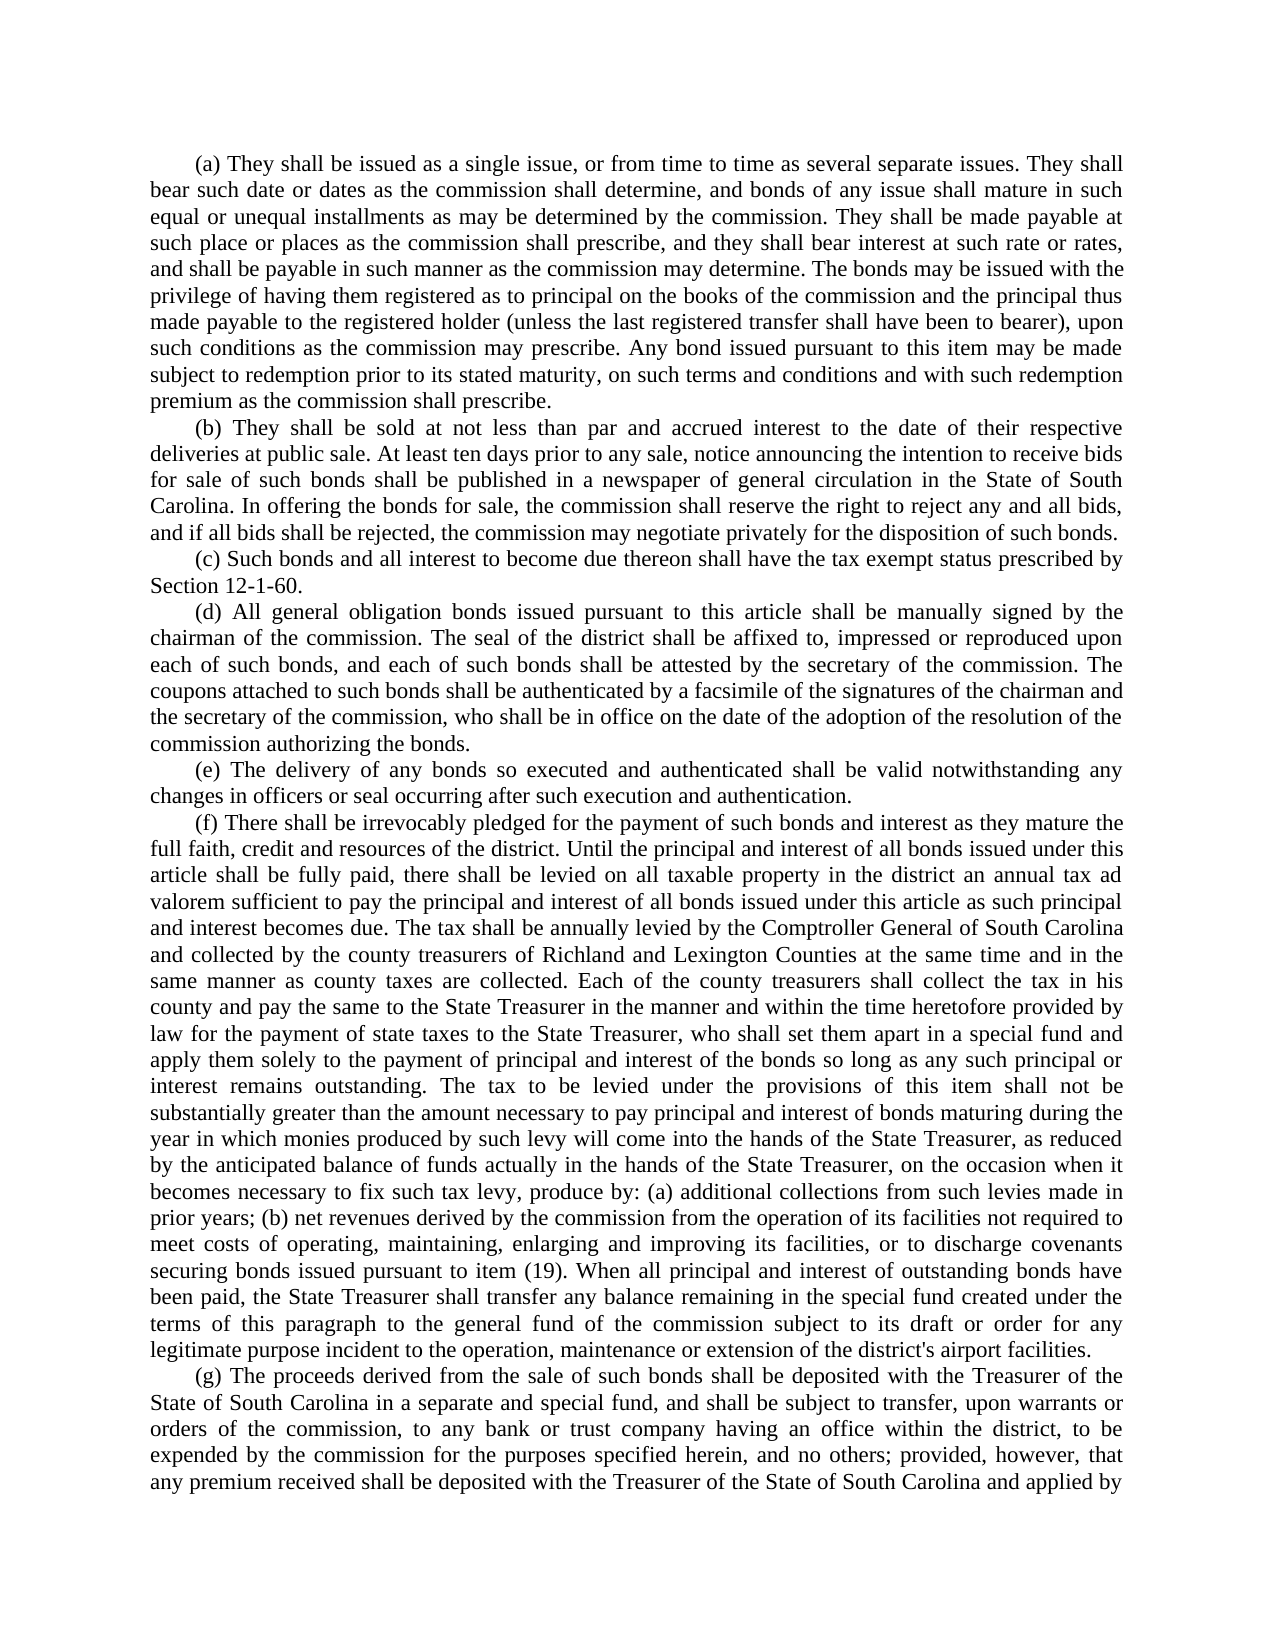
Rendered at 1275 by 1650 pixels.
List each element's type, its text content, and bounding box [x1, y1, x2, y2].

text (d) All general obligation bonds issued pursuant to this article shall be manually signed by the chairman of the commission. The seal of the district shall be affixed to, impressed or reproduced upon each of such bonds, and each of such bonds shall be attested by the secretary of the commission. The coupons attached to such bonds shall be authenticated by a facsimile of the signatures of the chairman and the secretary of the commission, who shall be in office on the date of the adoption of the resolution of the commission authorizing the bonds. [150, 598, 1125, 756]
text (f) There shall be irrevocably pledged for the payment of such bonds and interest as they mature the full faith, credit and resources of the district. Until the principal and interest of all bonds issued under this article shall be fully paid, there shall be levied on all taxable property in the district an annual tax ad valorem sufficient to pay the principal and interest of all bonds issued under this article as such principal and interest becomes due. The tax shall be annually levied by the Comptroller General of South Carolina and collected by the county treasurers of Richland and Lexington Counties at the same time and in the same manner as county taxes are collected. Each of the county treasurers shall collect the tax in his county and pay the same to the State Treasurer in the manner and within the time heretofore provided by law for the payment of state taxes to the State Treasurer, who shall set them apart in a special fund and apply them solely to the payment of principal and interest of the bonds so long as any such principal or interest remains outstanding. The tax to be levied under the provisions of this item shall not be substantially greater than the amount necessary to pay principal and interest of bonds maturing during the year in which monies produced by such levy will come into the hands of the State Treasurer, as reduced by the anticipated balance of funds actually in the hands of the State Treasurer, on the occasion when it becomes necessary to fix such tax levy, produce by: (a) additional collections from such levies made in prior years; (b) net revenues derived by the commission from the operation of its facilities not required to meet costs of operating, maintaining, enlarging and improving its facilities, or to discharge covenants securing bonds issued pursuant to item (19). When all principal and interest of outstanding bonds have been paid, the State Treasurer shall transfer any balance remaining in the special fund created under the terms of this paragraph to the general fund of the commission subject to its draft or order for any legitimate purpose incident to the operation, maintenance or extension of the district's airport facilities. [150, 809, 1125, 1362]
text (a) They shall be issued as a single issue, or from time to time as several separate issues. They shall bear such date or dates as the commission shall determine, and bonds of any issue shall mature in such equal or unequal installments as may be determined by the commission. They shall be made payable at such place or places as the commission shall prescribe, and they shall bear interest at such rate or rates, and shall be payable in such manner as the commission may determine. The bonds may be issued with the privilege of having them registered as to principal on the books of the commission and the principal thus made payable to the registered holder (unless the last registered transfer shall have been to bearer), upon such conditions as the commission may prescribe. Any bond issued pursuant to this item may be made subject to redemption prior to its stated maturity, on such terms and conditions and with such redemption premium as the commission shall prescribe. [150, 150, 1125, 413]
text (b) They shall be sold at not less than par and accrued interest to the date of their respective deliveries at public sale. At least ten days prior to any sale, notice announcing the intention to receive bids for sale of such bonds shall be published in a newspaper of general circulation in the State of South Carolina. In offering the bonds for sale, the commission shall reserve the right to reject any and all bids, and if all bids shall be rejected, the commission may negotiate privately for the disposition of such bonds. [150, 413, 1125, 545]
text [150, 1362, 1125, 1494]
text (e) The delivery of any bonds so executed and authenticated shall be valid notwithstanding any changes in officers or seal occurring after such execution and authentication. [150, 756, 1125, 809]
text (c) Such bonds and all interest to become due thereon shall have the tax exempt status prescribed by Section 12-1-60. [150, 545, 1125, 598]
